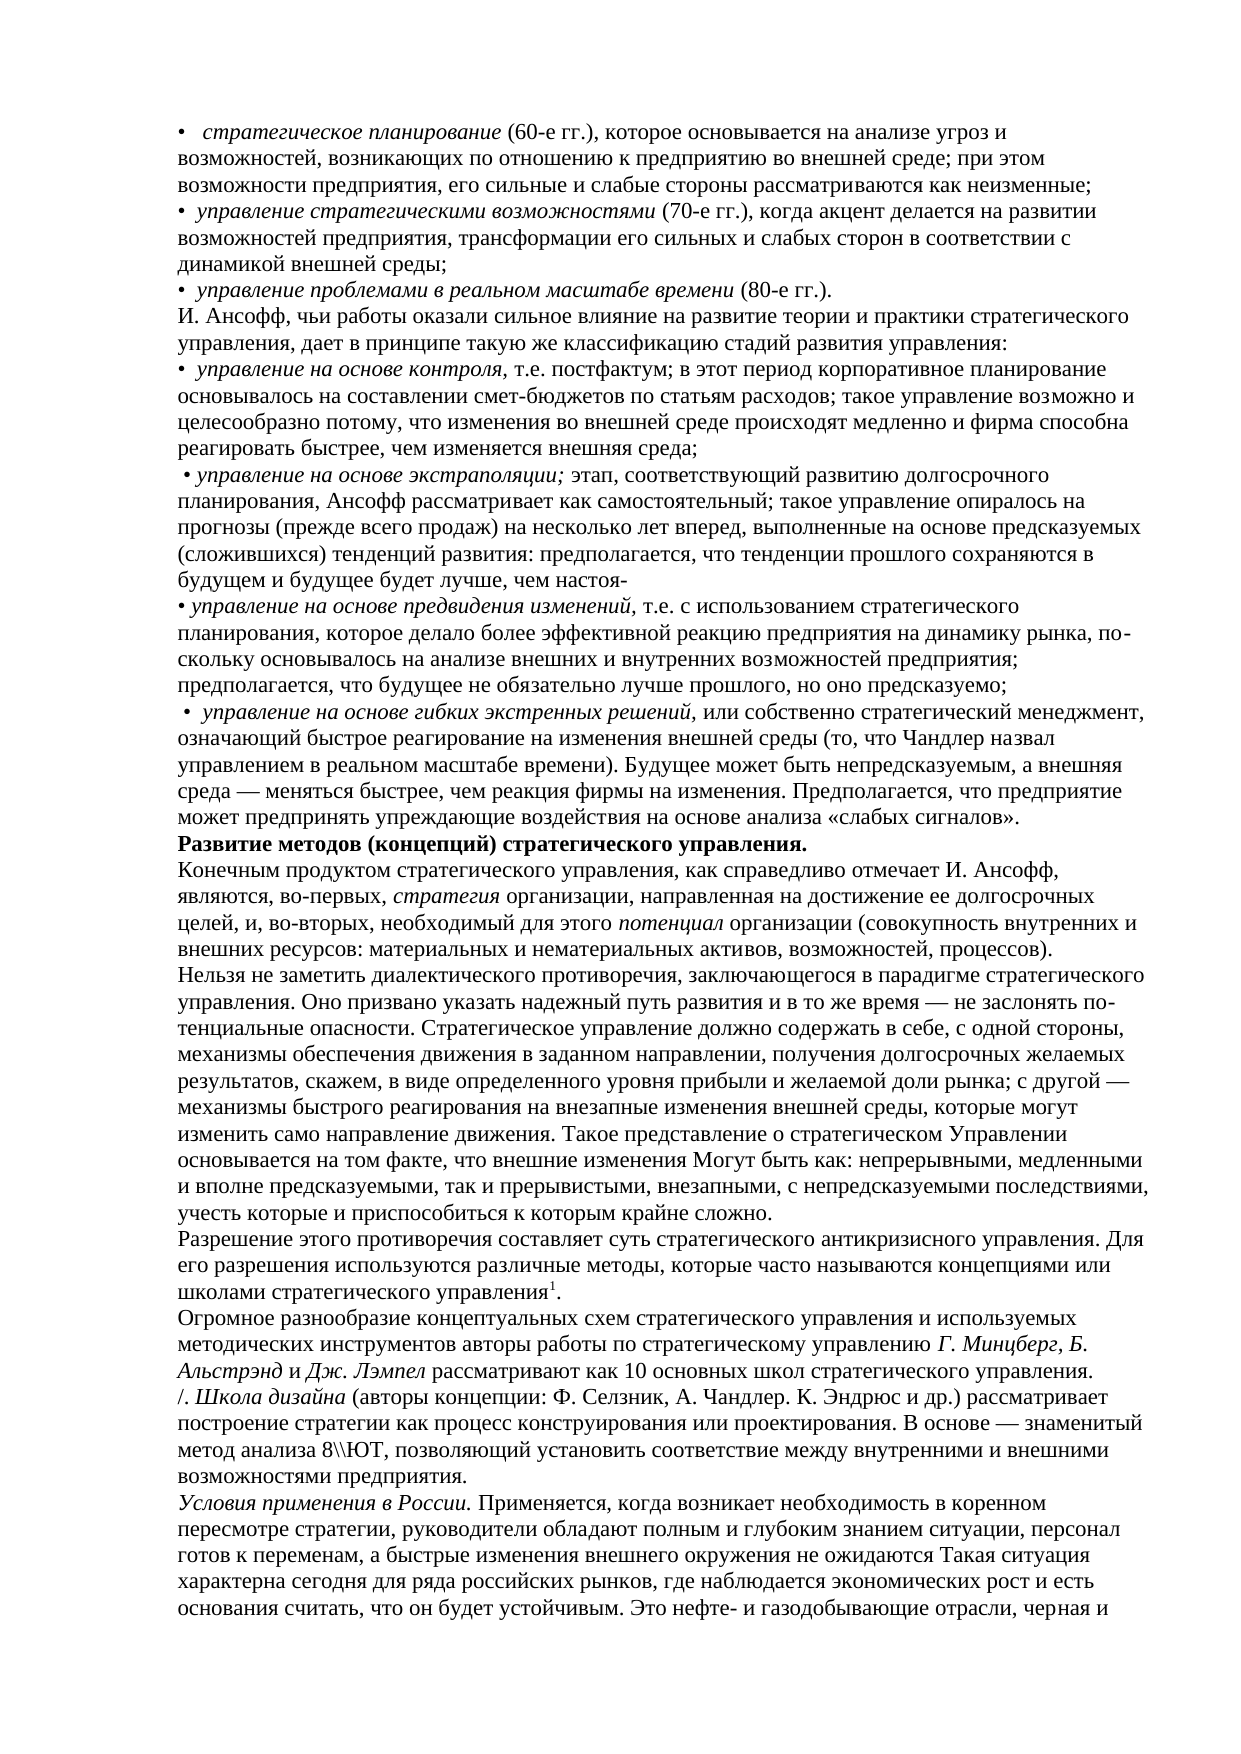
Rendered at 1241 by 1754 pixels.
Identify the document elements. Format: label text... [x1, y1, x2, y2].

text Конечным продуктом стратегического управления, как справедливо отмечает И. Ансофф, являются, во-первых, стратегия организации, направленная на достижение ее долгосрочных целей, и, во-вторых, необходимый для этого потенциал организации (совокупность внутренних и внешних ресурсов: материальных и нематериальных активов, возможностей, процессов). [177, 856, 1152, 961]
text Огромное разнообразие концептуальных схем стратегического управления и используемых методических инструментов авторы работы по стратегическому управлению Г. Минцберг, Б. Альстрэнд и Дж. Лэмпел рассматривают как 10 основных школ стратегического управления. [177, 1304, 1152, 1383]
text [177, 1488, 1152, 1620]
text • управление проблемами в реальном масштабе времени (80-е гг.). [177, 276, 1152, 303]
text • управление на основе экстраполяции; этап, соответствующий развитию долгосрочного планирования, Ансофф рассматривает как самостоятельный; такое управление опиралось на прогнозы (прежде всего продаж) на несколько лет вперед, выполненные на основе предсказуемых (сложившихся) тенденций развития: предполагается, что тенденции прошлого сохраняются в будущем и будущее будет лучше, чем настоя- [177, 461, 1152, 592]
text Нельзя не заметить диалектического противоречия, заключающегося в парадигме стратегического управления. Оно призвано указать надежный путь развития и в то же время — не заслонять потенциальные опасности. Стратегическое управление должно содержать в себе, с одной стороны, механизмы обеспечения движения в заданном направлении, получения долгосрочных желаемых результатов, скажем, в виде определенного уровня прибыли и желаемой доли рынка; с другой — механизмы быстрого реагирования на внезапные изменения внешней среды, которые могут изменить само направление движения. Такое представление о стратегическом Управлении основывается на том факте, что внешние изменения Могут быть как: непрерывными, медленными и вполне предсказуемыми, так и прерывистыми, внезапными, с непредсказуемыми последствиями, учесть которые и приспособиться к которым крайне сложно. [177, 961, 1152, 1225]
text И. Ансофф, чьи работы оказали сильное влияние на развитие теории и практики стратегического управления, дает в принципе такую же классификацию стадий развития управления: [177, 303, 1152, 355]
text • стратегическое планирование (60-е гг.), которое основывается на анализе угроз и возможностей, возникающих по отношению к предприятию во внешней среде; при этом возможности предприятия, его сильные и слабые стороны рассматриваются как неизменные; [177, 118, 1152, 197]
text • управление стратегическими возможностями (70-е гг.), когда акцент делается на развитии возможностей предприятия, трансформации его сильных и слабых сторон в соответствии с динамикой внешней среды; [177, 197, 1152, 276]
text Разрешение этого противоречия составляет суть стратегического антикризисного управления. Для его разрешения используются различные методы, которые часто называются концепциями или школами стратегического управления1. [177, 1225, 1152, 1304]
text Развитие методов (концепций) стратегического управления. [177, 830, 1152, 856]
text • управление на основе контроля, т.е. постфактум; в этот период корпоративное планирование основывалось на составлении смет-бюджетов по статьям расходов; такое управление возможно и целесообразно потому, что изменения во внешней среде происходят медленно и фирма способна реагировать быстрее, чем изменяется внешняя среда; [177, 355, 1152, 461]
text • управление на основе гибких экстренных решений, или собственно стратегический менеджмент, означающий быстрое реагирование на изменения внешней среды (то, что Чандлер назвал управлением в реальном масштабе времени). Будущее может быть непредсказуемым, а внешняя среда — меняться быстрее, чем реакция фирмы на изменения. Предполагается, что предприятие может предпринять упреждающие воздействия на основе анализа «слабых сигналов». [177, 698, 1152, 830]
text /. Школа дизайна (авторы концепции: Ф. Селзник, А. Чандлер. К. Эндрюс и др.) рассматривает построение стратегии как процесс конструирования или проектирования. В основе — знаменитый метод анализа 8\\ЮТ, позволяющий установить соответствие между внутренними и внешними возможностями предприятия. [177, 1383, 1152, 1488]
text • управление на основе предвидения изменений, т.е. с использованием стратегического планирования, которое делало более эффективной реакцию предприятия на динамику рынка, поскольку основывалось на анализе внешних и внутренних возможностей предприятия; предполагается, что будущее не обязательно лучше прошлого, но оно предсказуемо; [177, 592, 1152, 698]
